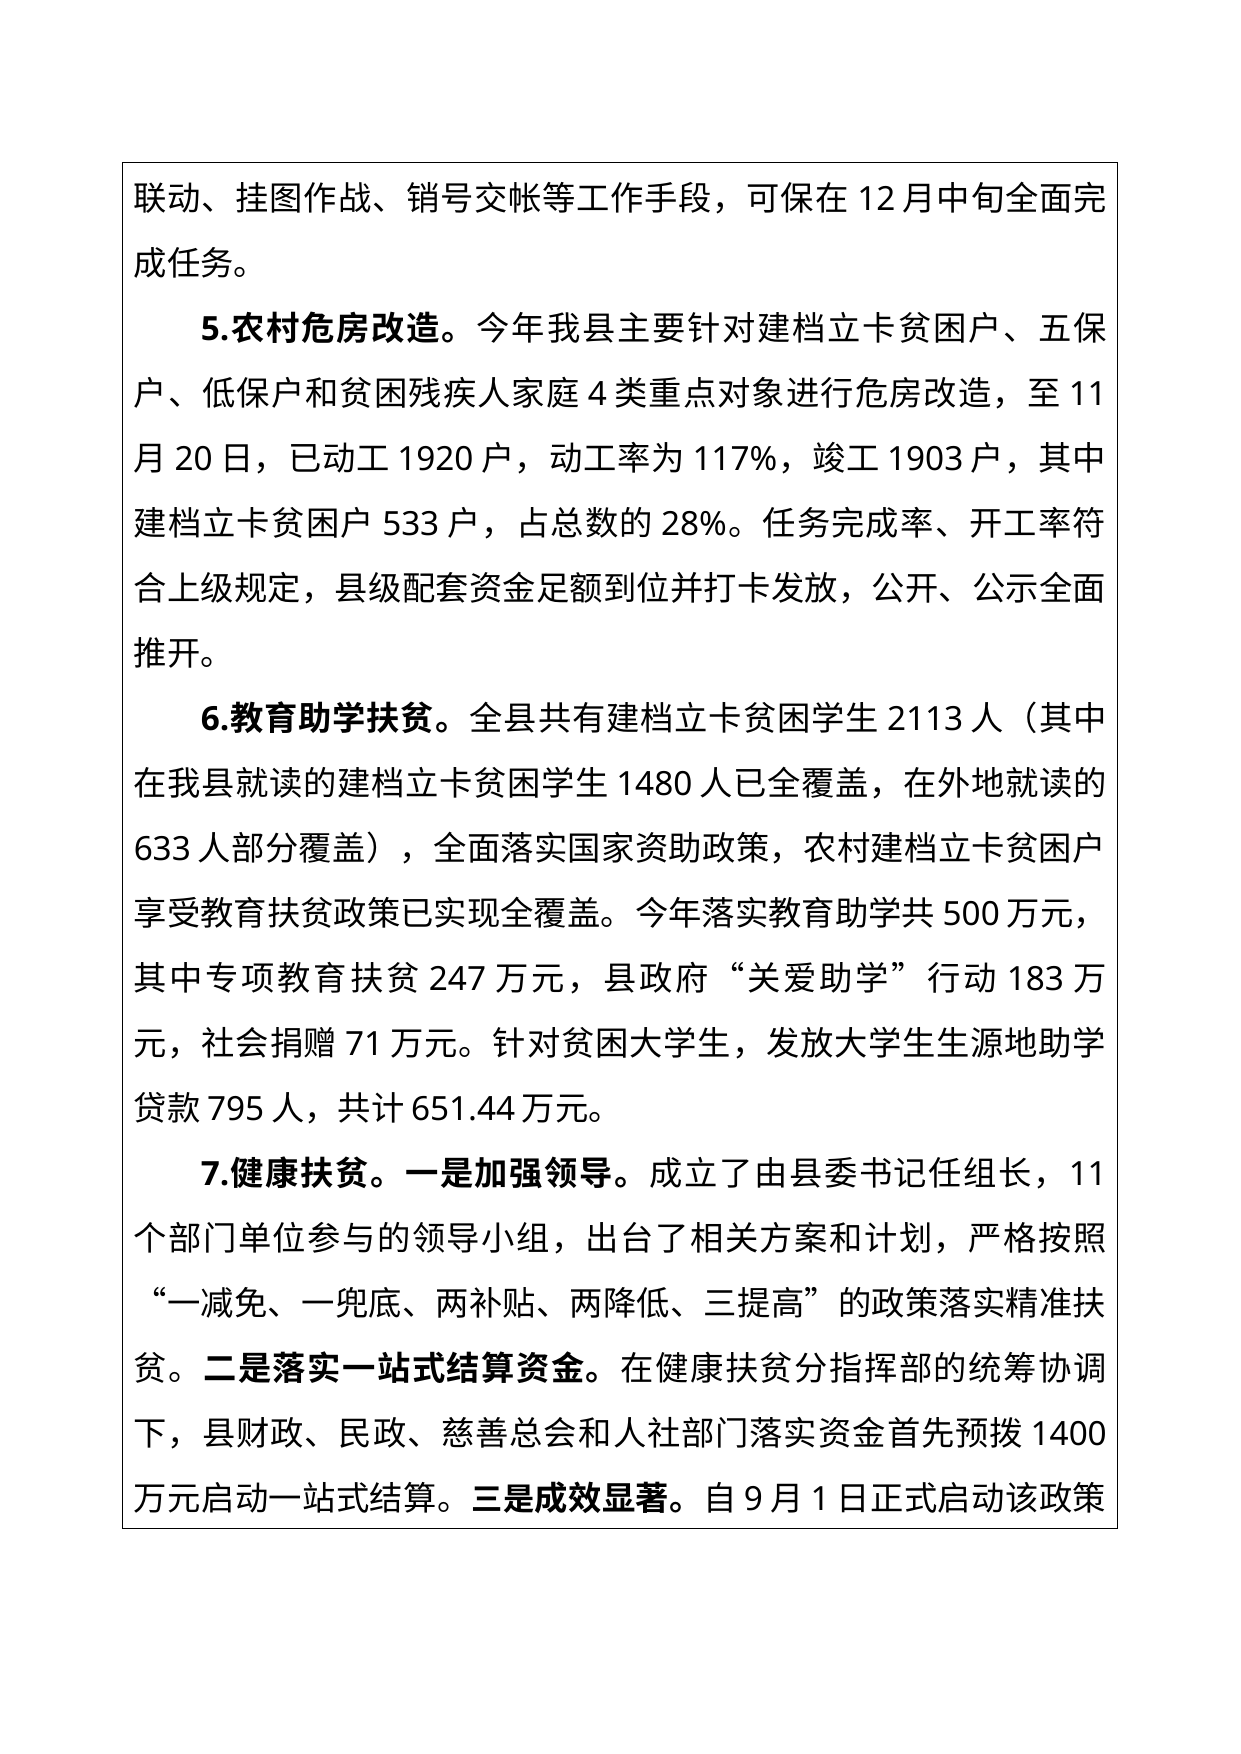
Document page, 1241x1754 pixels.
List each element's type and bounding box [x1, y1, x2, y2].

table_header [123, 163, 1117, 1528]
